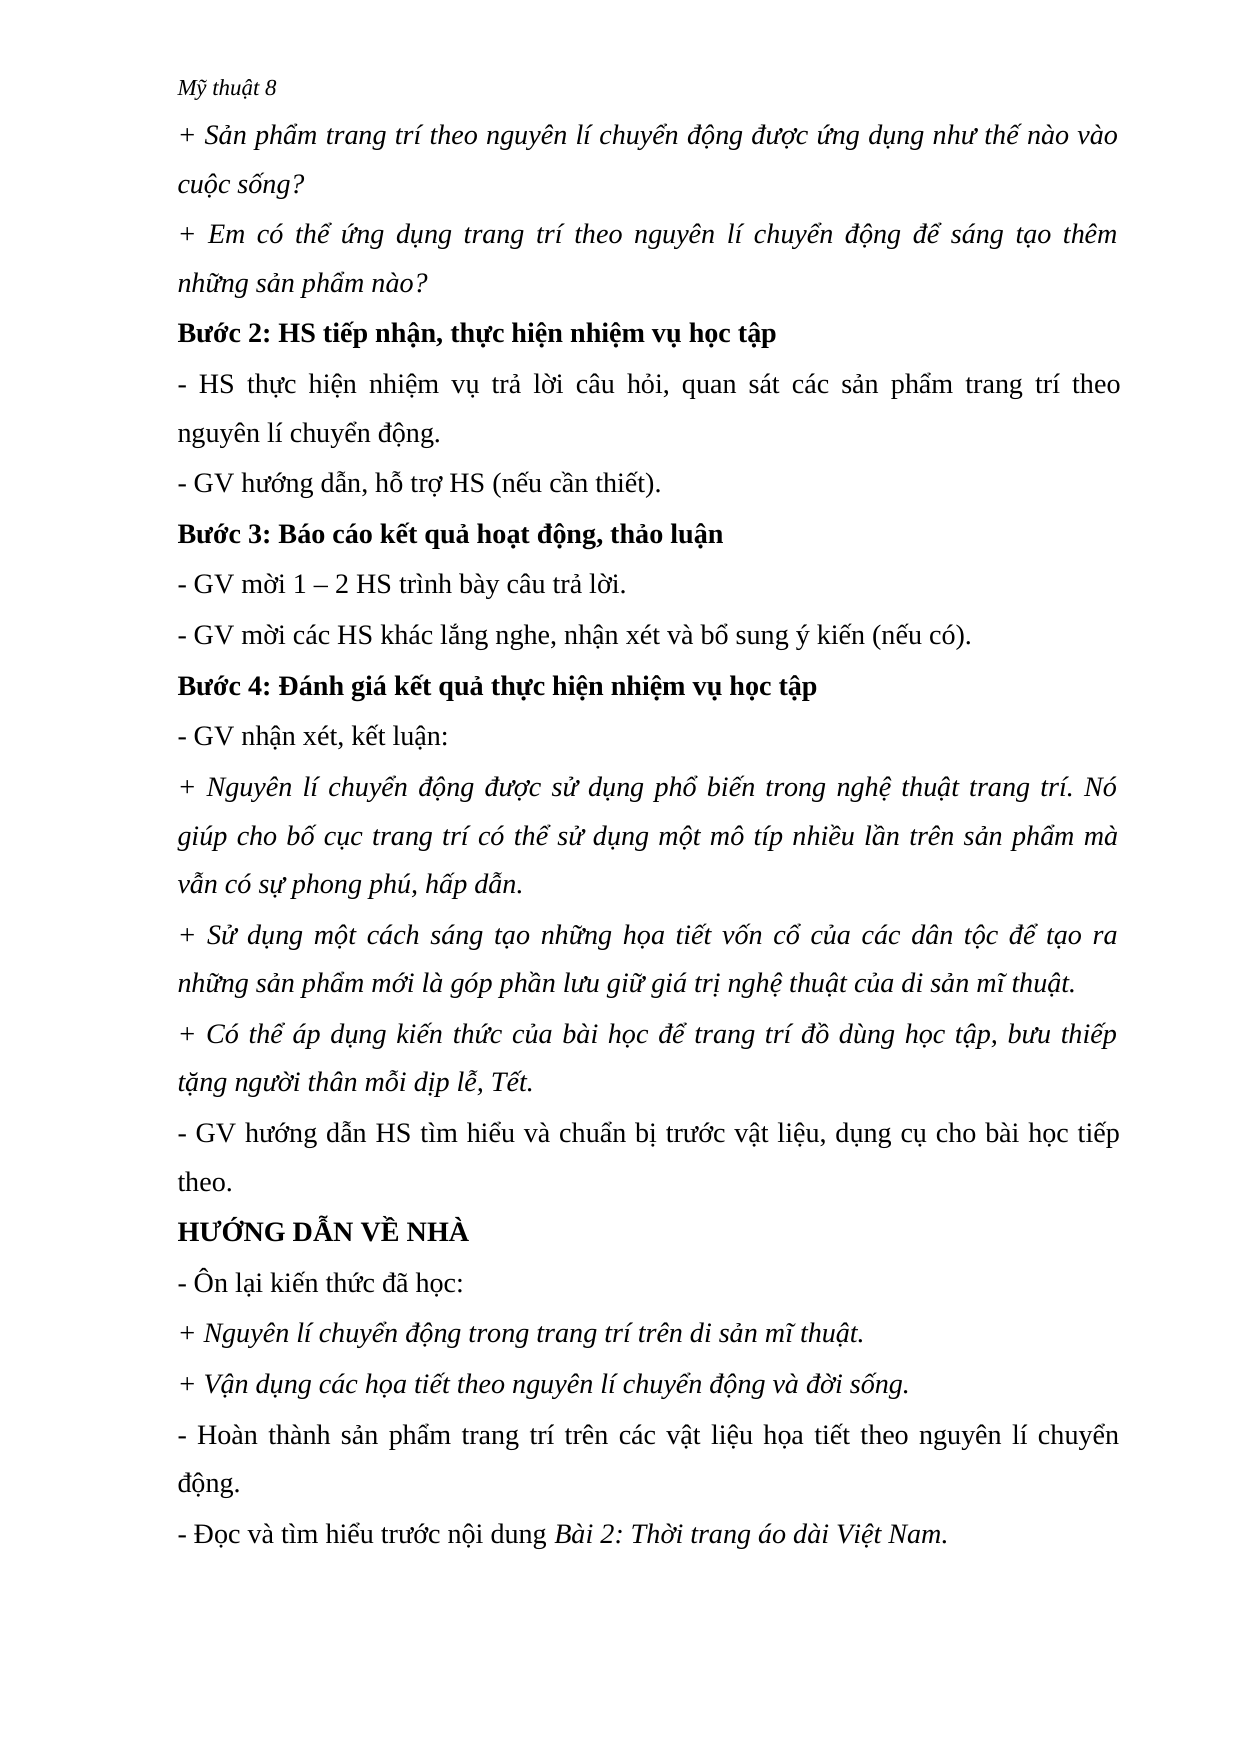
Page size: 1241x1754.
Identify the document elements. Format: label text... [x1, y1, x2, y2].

text - GV nhận xét, kết luận: [177, 719, 1122, 752]
text + Vận dụng các họa tiết theo nguyên lí chuyển động và đời sống. [177, 1367, 1122, 1399]
text - Đọc và tìm hiểu trước nội dung Bài 2: Thời trang áo dài Việt Nam. [177, 1517, 1122, 1549]
text + Nguyên lí chuyển động trong trang trí trên di sản mĩ thuật. [177, 1316, 1122, 1349]
text + Sử dụng một cách sáng tạo những họa tiết vốn cổ của các dân tộc để tạo ra những sản phẩm mới là góp phần lưu giữ giá trị nghệ thuật của di sản mĩ thuật. [177, 918, 1122, 999]
text - GV mời 1 – 2 HS trình bày câu trả lời. [177, 567, 1122, 600]
text + Có thể áp dụng kiến thức của bài học để trang trí đồ dùng học tập, bưu thiếp tặng người thân mỗi dịp lễ, Tết. [177, 1017, 1122, 1098]
text + Sản phẩm trang trí theo nguyên lí chuyển động được ứng dụng như thế nào vào cuộc sống? [177, 118, 1122, 199]
text - GV hướng dẫn HS tìm hiểu và chuẩn bị trước vật liệu, dụng cụ cho bài học tiếp theo. [177, 1116, 1122, 1197]
text HƯỚNG DẪN VỀ NHÀ [177, 1215, 1122, 1248]
text + Nguyên lí chuyển động được sử dụng phổ biến trong nghệ thuật trang trí. Nó giúp cho bố cục trang trí có thể sử dụng một mô típ nhiều lần trên sản phẩm mà vẫn có sự phong phú, hấp dẫn. [177, 770, 1122, 899]
text - Ôn lại kiến thức đã học: [177, 1266, 1122, 1298]
text - GV hướng dẫn, hỗ trợ HS (nếu cần thiết). [177, 466, 1122, 499]
text - GV mời các HS khác lắng nghe, nhận xét và bổ sung ý kiến (nếu có). [177, 618, 1122, 651]
text Bước 2: HS tiếp nhận, thực hiện nhiệm vụ học tập [177, 316, 1122, 349]
text Bước 3: Báo cáo kết quả hoạt động, thảo luận [177, 517, 1122, 549]
text Bước 4: Đánh giá kết quả thực hiện nhiệm vụ học tập [177, 669, 1122, 701]
text - Hoàn thành sản phẩm trang trí trên các vật liệu họa tiết theo nguyên lí chuyển động. [177, 1418, 1122, 1499]
text + Em có thể ứng dụng trang trí theo nguyên lí chuyển động để sáng tạo thêm những sản phẩm nào? [177, 217, 1122, 298]
text - HS thực hiện nhiệm vụ trả lời câu hỏi, quan sát các sản phẩm trang trí theo nguyên lí chuyển động. [177, 367, 1122, 448]
